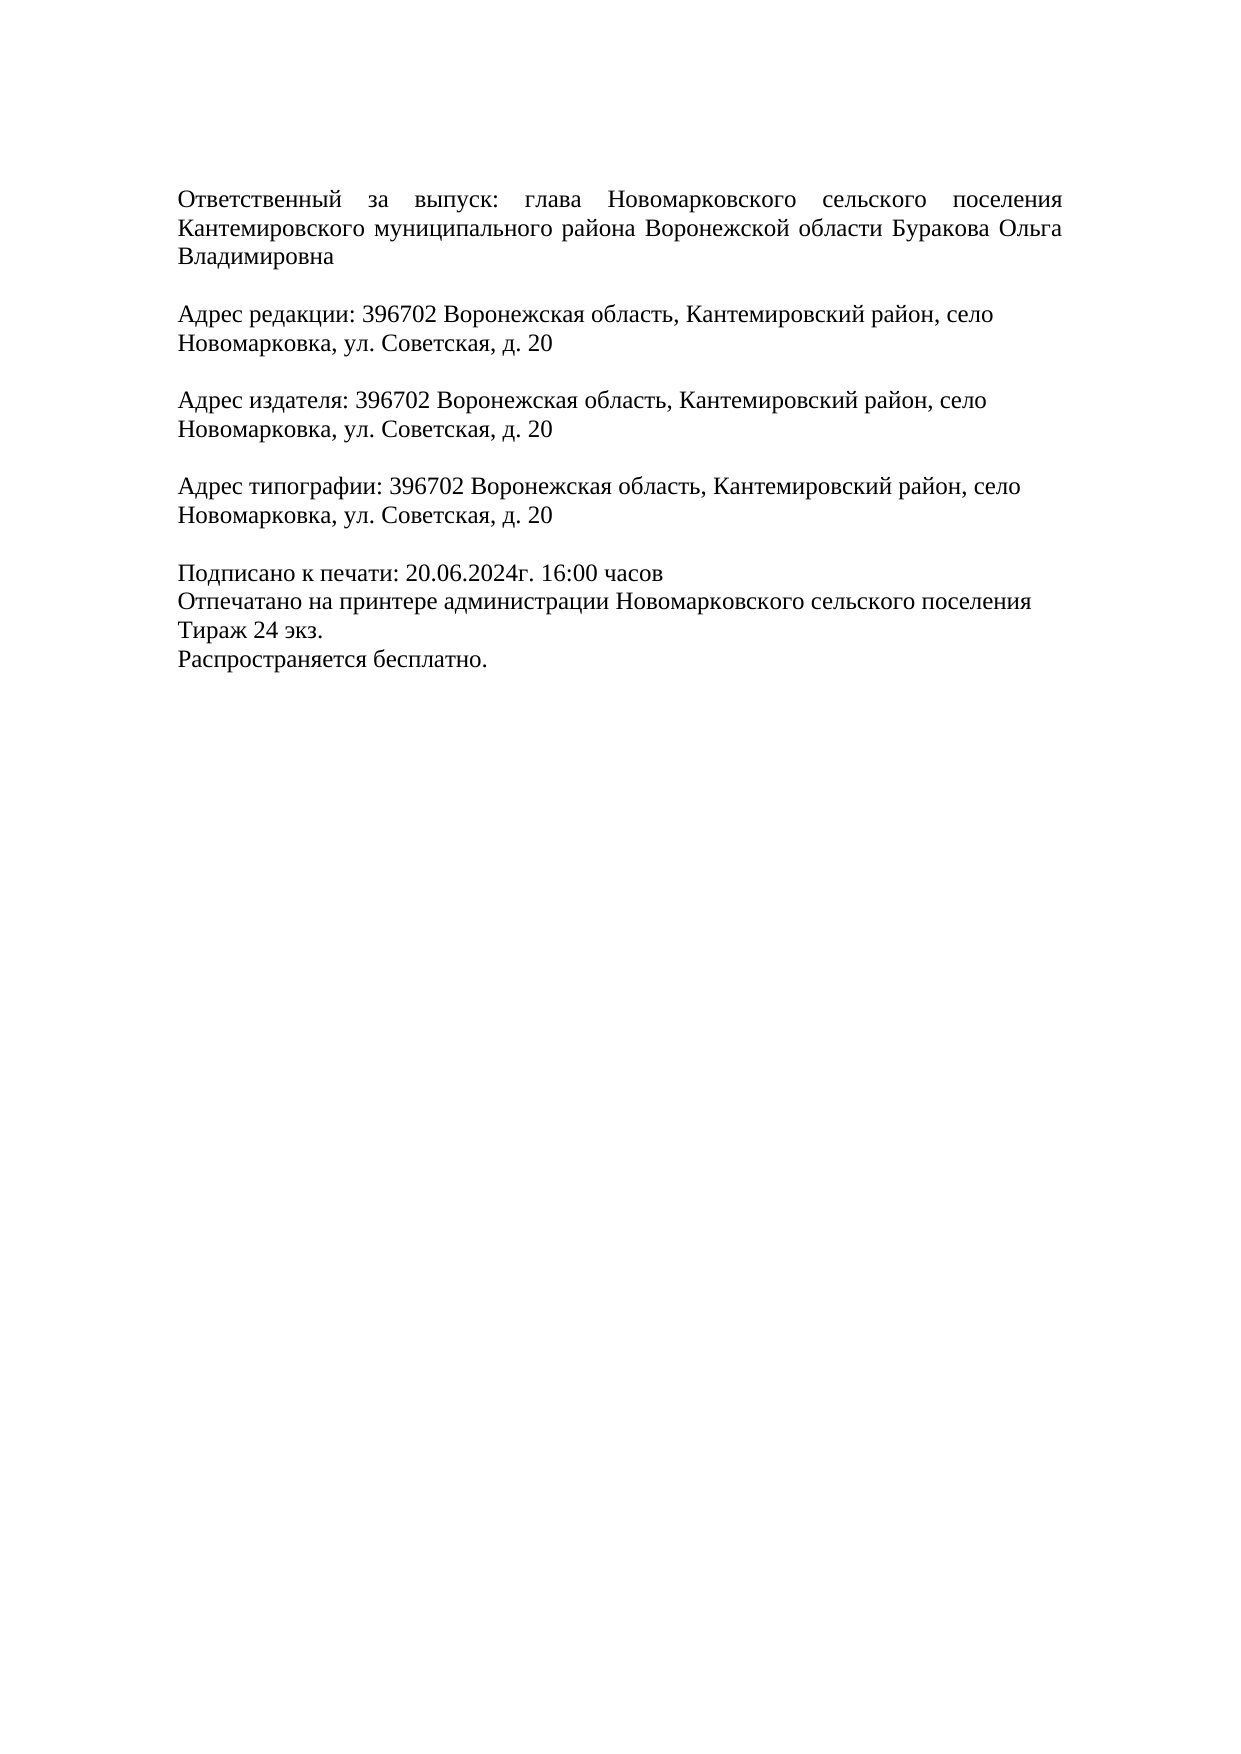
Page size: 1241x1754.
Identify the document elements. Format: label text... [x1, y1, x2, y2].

text Адрес редакции: 396702 Воронежская область, Кантемировский район, село Новомарковка, ул. Советская, д. 20 [177, 299, 1063, 356]
text Отпечатано на принтере администрации Новомарковского сельского поселения [177, 586, 1063, 615]
text Тираж 24 экз. [177, 615, 1063, 644]
text Подписано к печати: 20.06.2024г. 16:00 часов [177, 558, 1063, 586]
text Ответственный за выпуск: глава Новомарковского сельского поселения Кантемировского муниципального района Воронежской области Буракова Ольга Владимировна [177, 184, 1063, 270]
text Адрес типографии: 396702 Воронежская область, Кантемировский район, село Новомарковка, ул. Советская, д. 20 [177, 471, 1063, 529]
text Адрес издателя: 396702 Воронежская область, Кантемировский район, село Новомарковка, ул. Советская, д. 20 [177, 385, 1063, 443]
text Распространяется бесплатно. [177, 644, 1063, 673]
